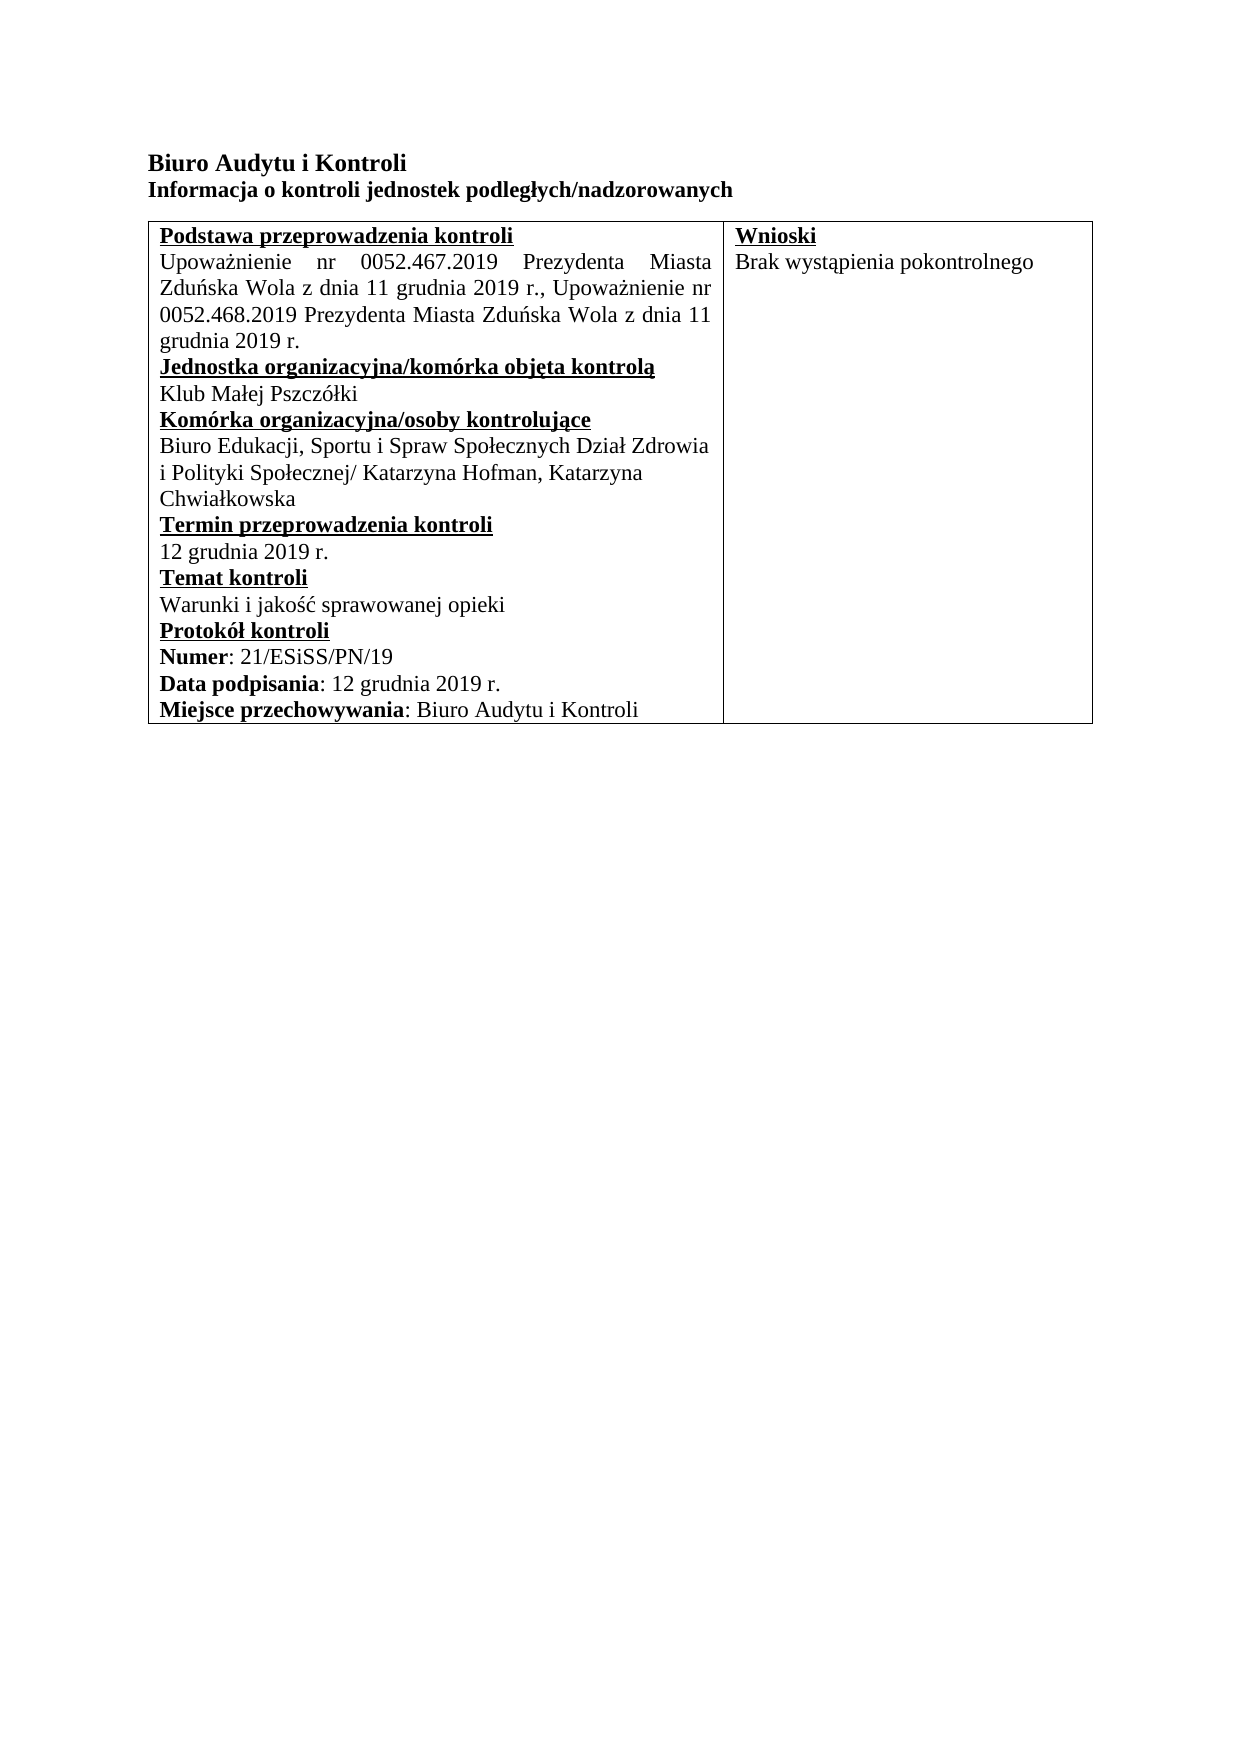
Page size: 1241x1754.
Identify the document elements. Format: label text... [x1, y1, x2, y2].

table_header Podstawa przeprowadzenia kontroli Upoważnienie nr 0052.467.2019 Prezydenta Miasta Zduńska Wola z dnia 11 grudnia 2019 r., Upoważnienie nr 0052.468.2019 Prezydenta Miasta Zduńska Wola z dnia 11 grudnia 2019 r. Jednostka organizacyjna/komórka objęta kontrolą Klub Małej Pszczółki Komórka organizacyjna/osoby kontrolujące Biuro Edukacji, Sportu i Spraw Społecznych Dział Zdrowia i Polityki Społecznej/ Katarzyna Hofman, Katarzyna Chwiałkowska Termin przeprowadzenia kontroli 12 grudnia 2019 r. Temat kontroli Warunki i jakość sprawowanej opieki Protokół kontroli Numer: 21/ESiSS/PN/19 Data podpisania: 12 grudnia 2019 r. Miejsce przechowywania: Biuro Audytu i Kontroli [149, 222, 723, 722]
text Informacja o kontroli jednostek podległych/nadzorowanych [148, 176, 1093, 203]
text Biuro Audytu i Kontroli [148, 148, 1093, 176]
table_header Wnioski Brak wystąpienia pokontrolnego [724, 222, 1092, 722]
